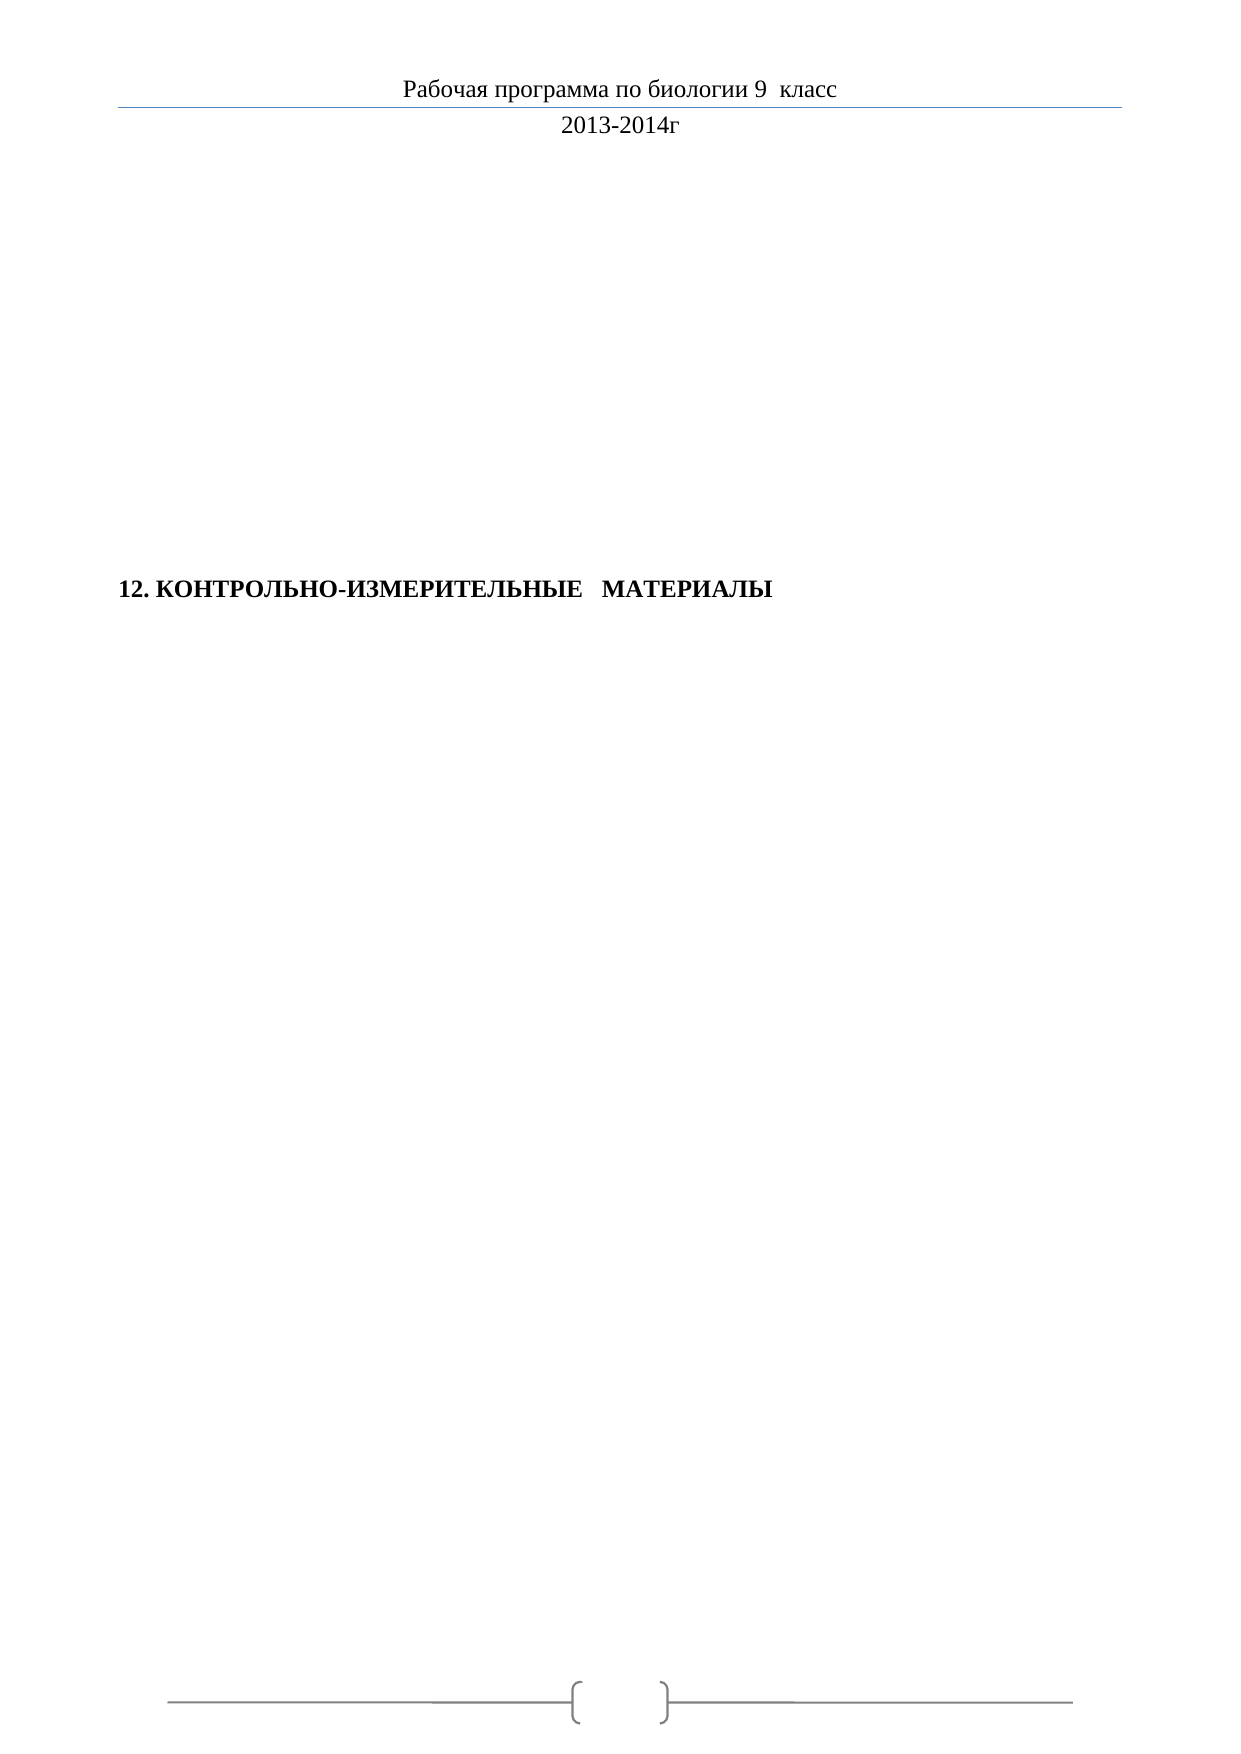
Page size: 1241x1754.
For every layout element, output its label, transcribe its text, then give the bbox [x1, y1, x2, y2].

text 12. КОНТРОЛЬНО-ИЗМЕРИТЕЛЬНЫЕ МАТЕРИАЛЫ [118, 574, 1122, 603]
